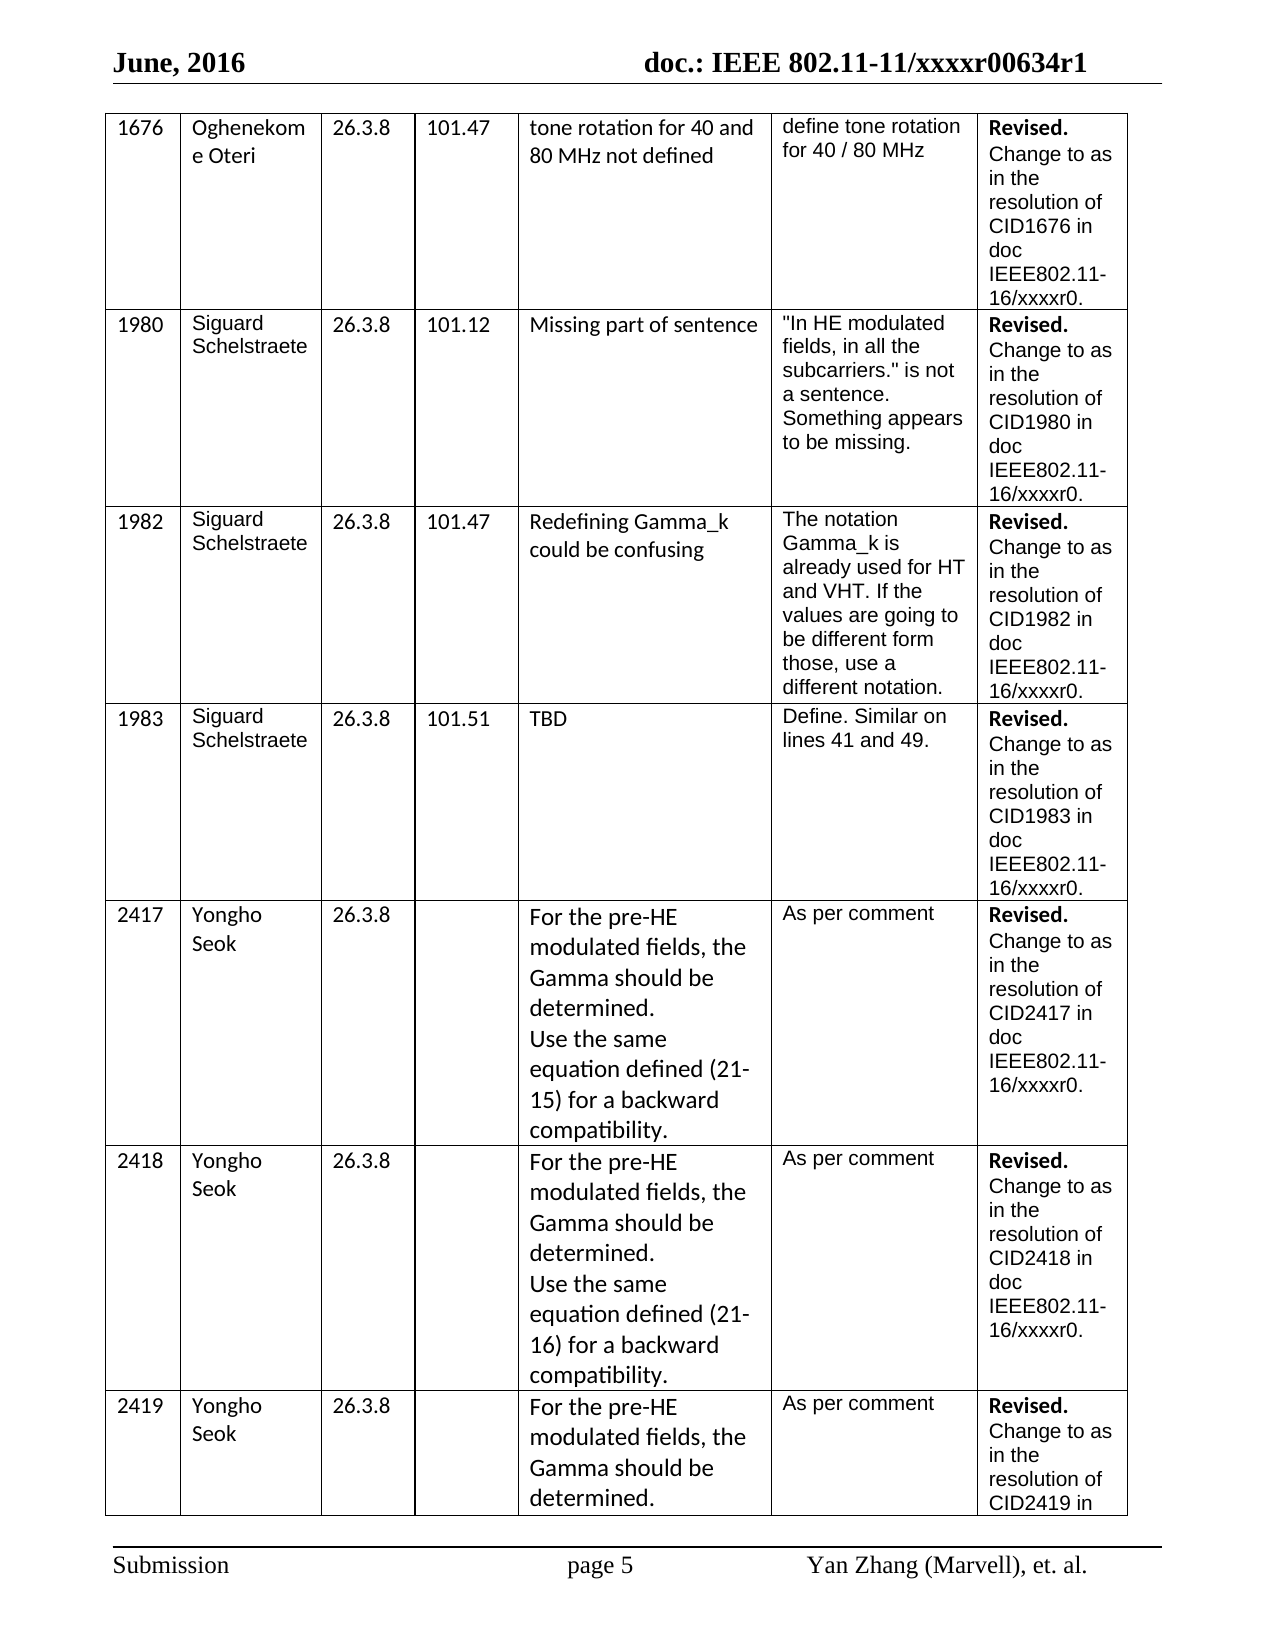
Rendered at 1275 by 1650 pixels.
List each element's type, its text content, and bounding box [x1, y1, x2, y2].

table_cell Revised. Change to as in the resolution of CID2417 in doc IEEE802.11-16/xxxxr0. [978, 901, 1127, 1145]
table_cell 1676 [106, 114, 180, 309]
table_cell Oghenekome Oteri [181, 114, 321, 309]
table_cell Revised. Change to as in the resolution of CID1983 in doc IEEE802.11-16/xxxxr0. [978, 704, 1127, 899]
table_cell For the pre-HE modulated fields, the Gamma should be determined. Use the same equation defined (21-15) for a backward compatibility. [519, 901, 771, 1145]
table_cell 1980 [106, 310, 180, 506]
table_cell 101.12 [416, 310, 518, 506]
table_cell [416, 1391, 518, 1515]
table_cell 101.47 [416, 114, 518, 309]
table_cell TBD [519, 704, 771, 899]
table_cell 26.3.8 [322, 901, 414, 1145]
table_cell Revised. Change to as in the resolution of CID2418 in doc IEEE802.11-16/xxxxr0. [978, 1146, 1127, 1390]
table_cell As per comment [772, 1146, 977, 1390]
table_cell 1983 [106, 704, 180, 899]
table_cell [519, 1391, 771, 1515]
table_cell 26.3.8 [322, 310, 414, 506]
table_cell 2418 [106, 1146, 180, 1390]
table_cell [416, 901, 518, 1145]
table_cell Define. Similar on lines 41 and 49. [772, 704, 977, 899]
table_cell 26.3.8 [322, 507, 414, 703]
table_cell define tone rotation for 40 / 80 MHz [772, 114, 977, 309]
table_cell "In HE modulated fields, in all the subcarriers." is not a sentence. Something appears to be missing. [772, 310, 977, 506]
table_cell Revised. Change to as in the resolution of CID1982 in doc IEEE802.11-16/xxxxr0. [978, 507, 1127, 703]
table_cell 101.51 [416, 704, 518, 899]
table_cell Revised. Change to as in the resolution of CID1980 in doc IEEE802.11-16/xxxxr0. [978, 310, 1127, 506]
table_cell Yongho Seok [181, 1391, 321, 1515]
table_cell 26.3.8 [322, 704, 414, 899]
table_cell The notation Gamma_k is already used for HT and VHT. If the values are going to be different form those, use a different notation. [772, 507, 977, 703]
table_cell 1982 [106, 507, 180, 703]
table_cell Yongho Seok [181, 1146, 321, 1390]
table_cell Missing part of sentence [519, 310, 771, 506]
table_cell tone rotation for 40 and 80 MHz not defined [519, 114, 771, 309]
table_cell [416, 1146, 518, 1390]
table_cell 101.47 [416, 507, 518, 703]
table_cell 2419 [106, 1391, 180, 1515]
table_cell For the pre-HE modulated fields, the Gamma should be determined. Use the same equation defined (21-16) for a backward compatibility. [519, 1146, 771, 1390]
table_cell 26.3.8 [322, 114, 414, 309]
table_cell Yongho Seok [181, 901, 321, 1145]
table_cell Redefining Gamma_k could be confusing [519, 507, 771, 703]
table_cell As per comment [772, 901, 977, 1145]
table_cell 26.3.8 [322, 1146, 414, 1390]
table_cell As per comment [772, 1391, 977, 1515]
table_cell Siguard Schelstraete [181, 704, 321, 899]
table_cell Siguard Schelstraete [181, 310, 321, 506]
table_cell Siguard Schelstraete [181, 507, 321, 703]
table_cell Revised. Change to as in the resolution of CID1676 in doc IEEE802.11-16/xxxxr0. [978, 114, 1127, 309]
table_cell 2417 [106, 901, 180, 1145]
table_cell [978, 1391, 1127, 1515]
table_cell 26.3.8 [322, 1391, 414, 1515]
